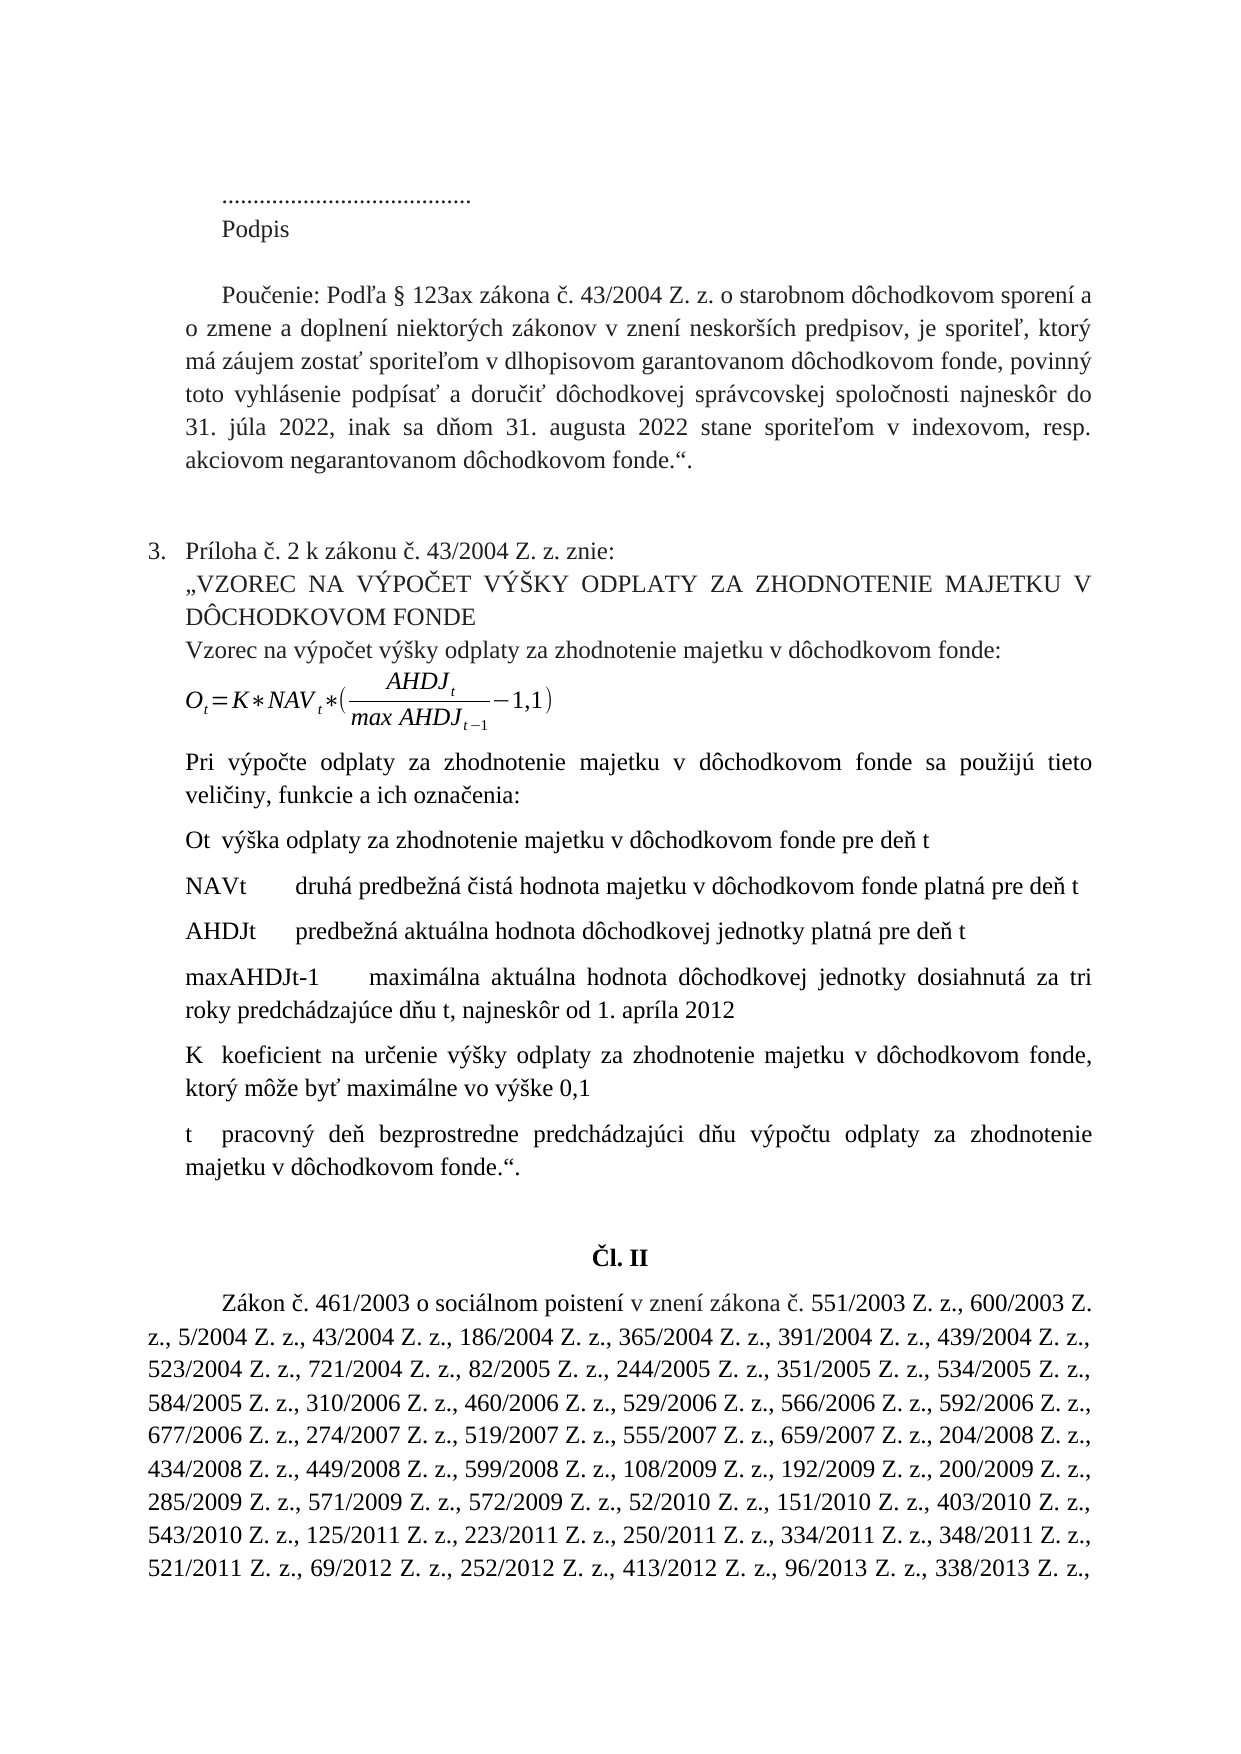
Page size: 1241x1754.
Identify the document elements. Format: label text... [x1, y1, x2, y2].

text NAVt druhá predbežná čistá hodnota majetku v dôchodkovom fonde platná pre deň t [185, 871, 1093, 899]
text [148, 1288, 1093, 1581]
list Poučenie: Podľa § 123ax zákona č. 43/2004 Z. z. o starobnom dôchodkovom sporení a o zmene a doplnení niektorých zákonov v znení neskorších predpisov, je sporiteľ, ktorý má záujem zostať sporiteľom v dlhopisovom garantovanom dôchodkovom fonde, povinný toto vyhlásenie podpísať a doručiť dôchodkovej správcovskej spoločnosti najneskôr do 31. júla 2022, inak sa dňom 31. augusta 2022 stane sporiteľom v indexovom, resp. akciovom negarantovanom dôchodkovom fonde.“. [185, 280, 1093, 473]
list ........................................ [185, 181, 1093, 209]
text maxAHDJt-1 maximálna aktuálna hodnota dôchodkovej jednotky dosiahnutá za tri roky predchádzajúce dňu t, najneskôr od 1. apríla 2012 [185, 962, 1093, 1024]
text AHDJt predbežná aktuálna hodnota dôchodkovej jednotky platná pre deň t [185, 916, 1093, 945]
text Pri výpočte odplaty za zhodnotenie majetku v dôchodkovom fonde sa použijú tieto veličiny, funkcie a ich označenia: [185, 747, 1093, 808]
list „VZOREC NA VÝPOČET VÝŠKY ODPLATY ZA ZHODNOTENIE MAJETKU V DÔCHODKOVOM FONDE [185, 569, 1093, 631]
list Príloha č. 2 k zákonu č. 43/2004 Z. z. znie: [148, 536, 1093, 564]
list Podpis [185, 214, 1093, 242]
text Ot výška odplaty za zhodnotenie majetku v dôchodkovom fonde pre deň t [185, 825, 1093, 854]
text t pracovný deň bezprostredne predchádzajúci dňu výpočtu odplaty za zhodnotenie majetku v dôchodkovom fonde.“. [185, 1119, 1093, 1181]
text Čl. II [148, 1243, 1093, 1272]
list Vzorec na výpočet výšky odplaty za zhodnotenie majetku v dôchodkovom fonde: [185, 635, 1093, 664]
text K koeficient na určenie výšky odplaty za zhodnotenie majetku v dôchodkovom fonde, ktorý môže byť maximálne vo výške 0,1 [185, 1040, 1093, 1102]
